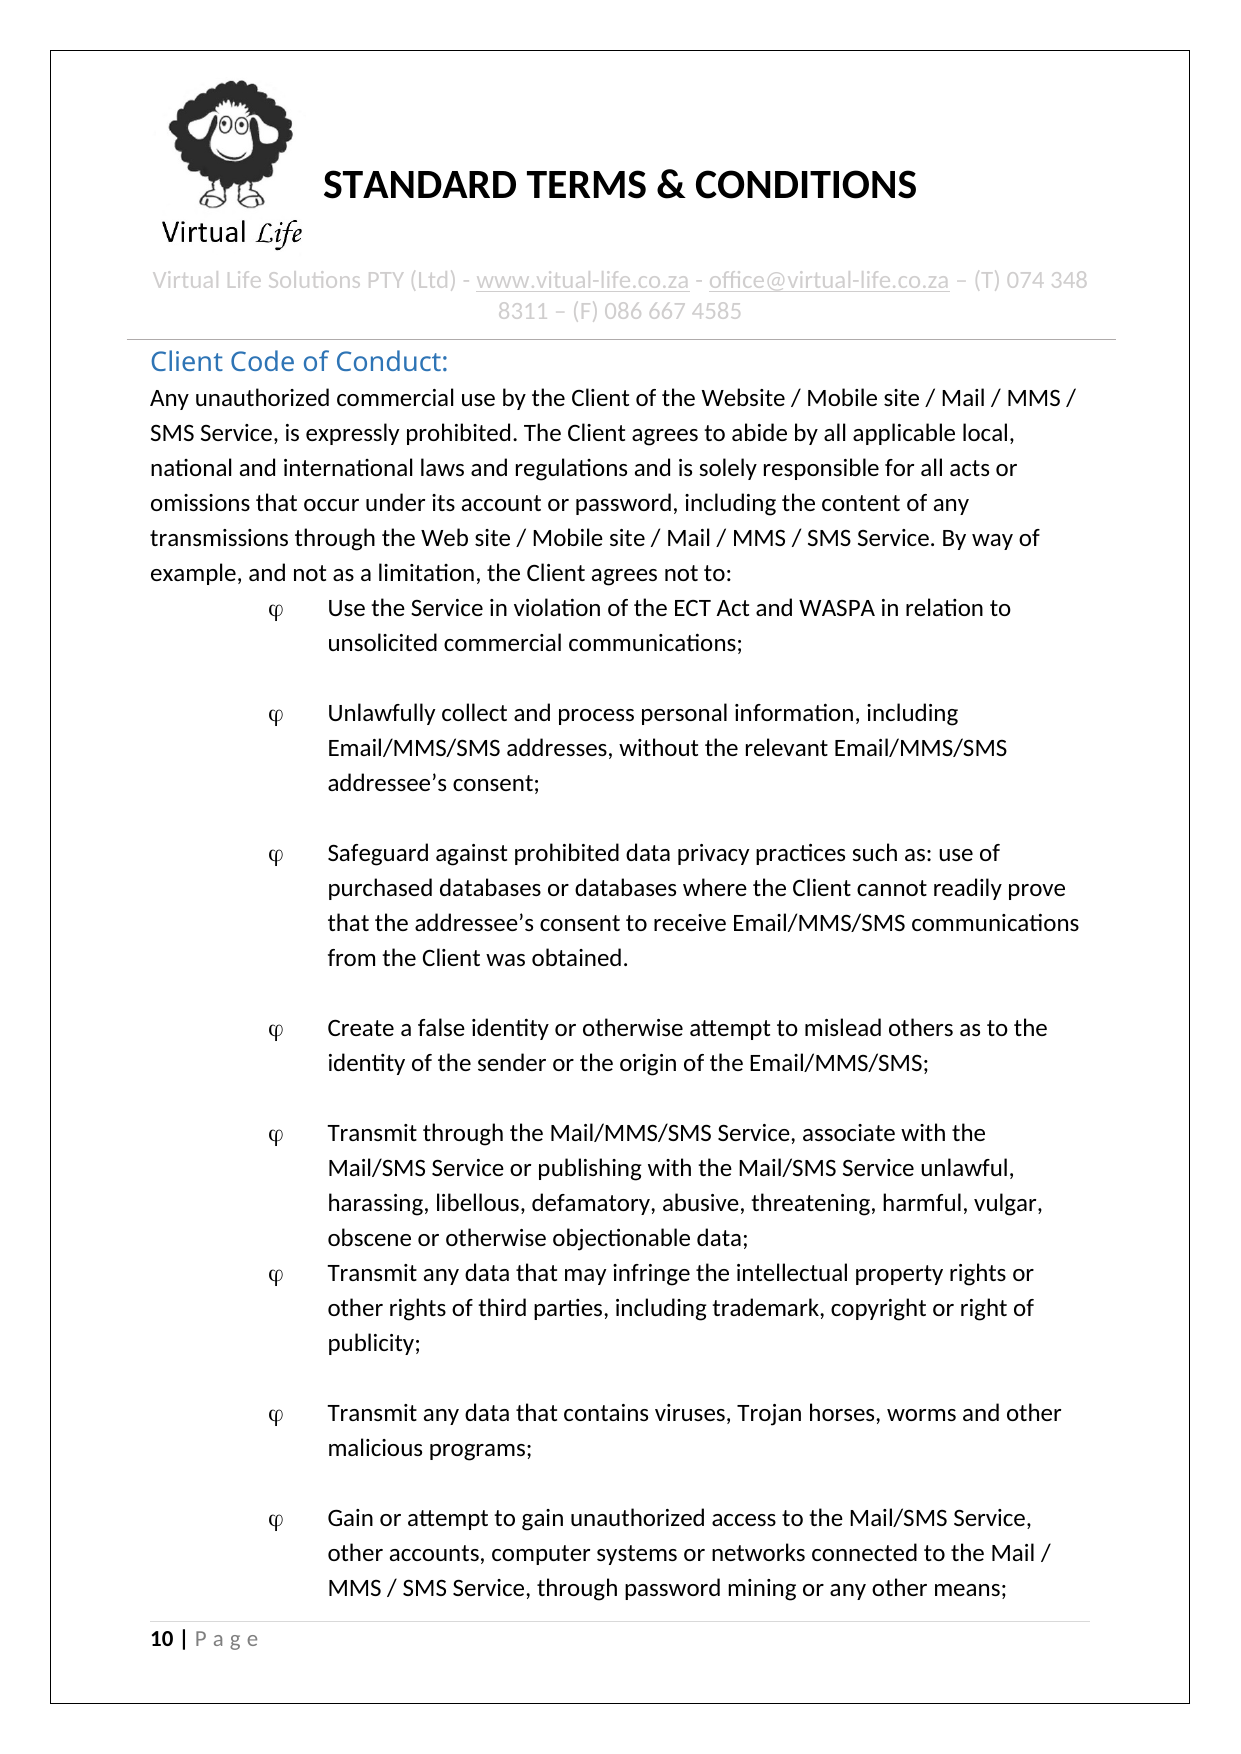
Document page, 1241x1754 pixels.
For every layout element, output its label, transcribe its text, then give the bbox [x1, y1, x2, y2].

subtitle Client Code of Conduct: [150, 342, 1090, 379]
list Transmit any data that may infringe the intellectual property rights or other rights of third parties, including trademark, copyright or right of publicity; [268, 1257, 1090, 1358]
list Create a false identity or otherwise attempt to mislead others as to the identity of the sender or the origin of the Email/MMS/SMS; [268, 1012, 1090, 1078]
list Unlawfully collect and process personal information, including Email/MMS/SMS addresses, without the relevant Email/MMS/SMS addressee’s consent; [268, 697, 1090, 798]
text Any unauthorized commercial use by the Client of the Website / Mobile site / Mail / MMS / SMS Service, is expressly prohibited. The Client agrees to abide by all applicable local, national and international laws and regulations and is solely responsible for all acts or omissions that occur under its account or password, including the content of any transmissions through the Web site / Mobile site / Mail / MMS / SMS Service. By way of example, and not as a limitation, the Client agrees not to: [150, 382, 1090, 588]
list Use the Service in violation of the ECT Act and WASPA in relation to unsolicited commercial communications; [268, 592, 1090, 658]
picture [150, 77, 306, 259]
list Safeguard against prohibited data privacy practices such as: use of purchased databases or databases where the Client cannot readily prove that the addressee’s consent to receive Email/MMS/SMS communications from the Client was obtained. [268, 837, 1090, 973]
list Transmit through the Mail/MMS/SMS Service, associate with the Mail/SMS Service or publishing with the Mail/SMS Service unlawful, harassing, libellous, defamatory, abusive, threatening, harmful, vulgar, obscene or otherwise objectionable data; [268, 1117, 1090, 1253]
list Transmit any data that contains viruses, Trojan horses, worms and other malicious programs; [268, 1397, 1090, 1463]
list Gain or attempt to gain unauthorized access to the Mail/SMS Service, other accounts, computer systems or networks connected to the Mail / MMS / SMS Service, through password mining or any other means; [268, 1502, 1090, 1603]
